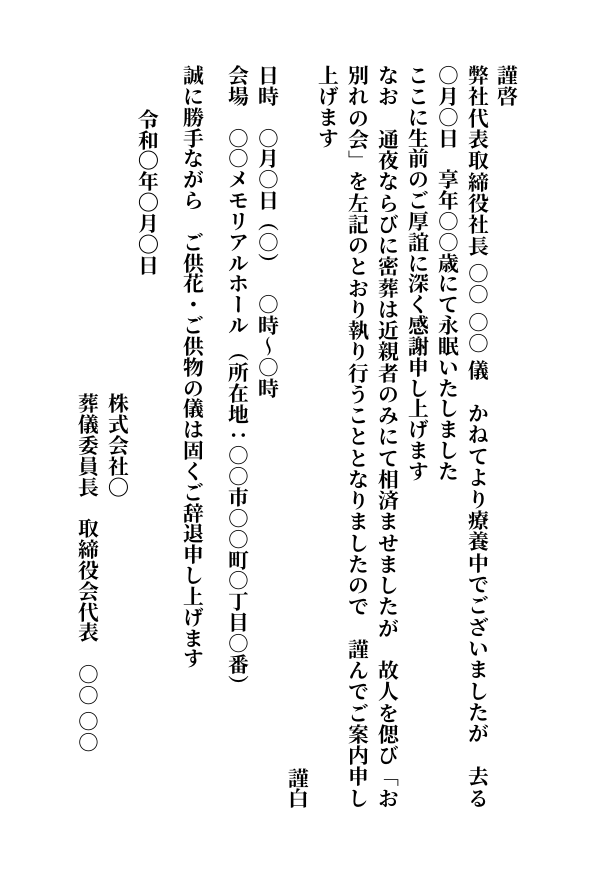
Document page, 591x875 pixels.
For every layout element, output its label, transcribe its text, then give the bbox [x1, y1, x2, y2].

text 株式会社〇 [104, 393, 134, 809]
text 謹白 [284, 65, 314, 809]
text 誠に勝手ながら ご供花・ご供物の儀は固くご辞退申し上げます [179, 65, 209, 809]
text 謹啓 弊社代表取締役社長 ○○ ○○ 儀 かねてより療養中でございましたが 去る○月○日 享年○○歳にて永眠いたしました [434, 65, 523, 809]
text 会場 ○○メモリアルホール （所在地：○○市○○町○丁目○番） [224, 65, 254, 809]
text なお 通夜ならびに密葬は近親者のみにて相済ませましたが 故人を偲び「お別れの会」を左記のとおり執り行うこととなりましたので 謹んでご案内申し上げます [314, 65, 404, 809]
text 日時 ○月○日（○） ○時～○時 [254, 65, 284, 809]
text ここに生前のご厚誼に深く感謝申し上げます [404, 65, 434, 809]
text 令和〇年〇月〇日 [134, 109, 164, 809]
text 葬儀委員長 取締役会代表 ○○ ○○ [74, 393, 104, 809]
